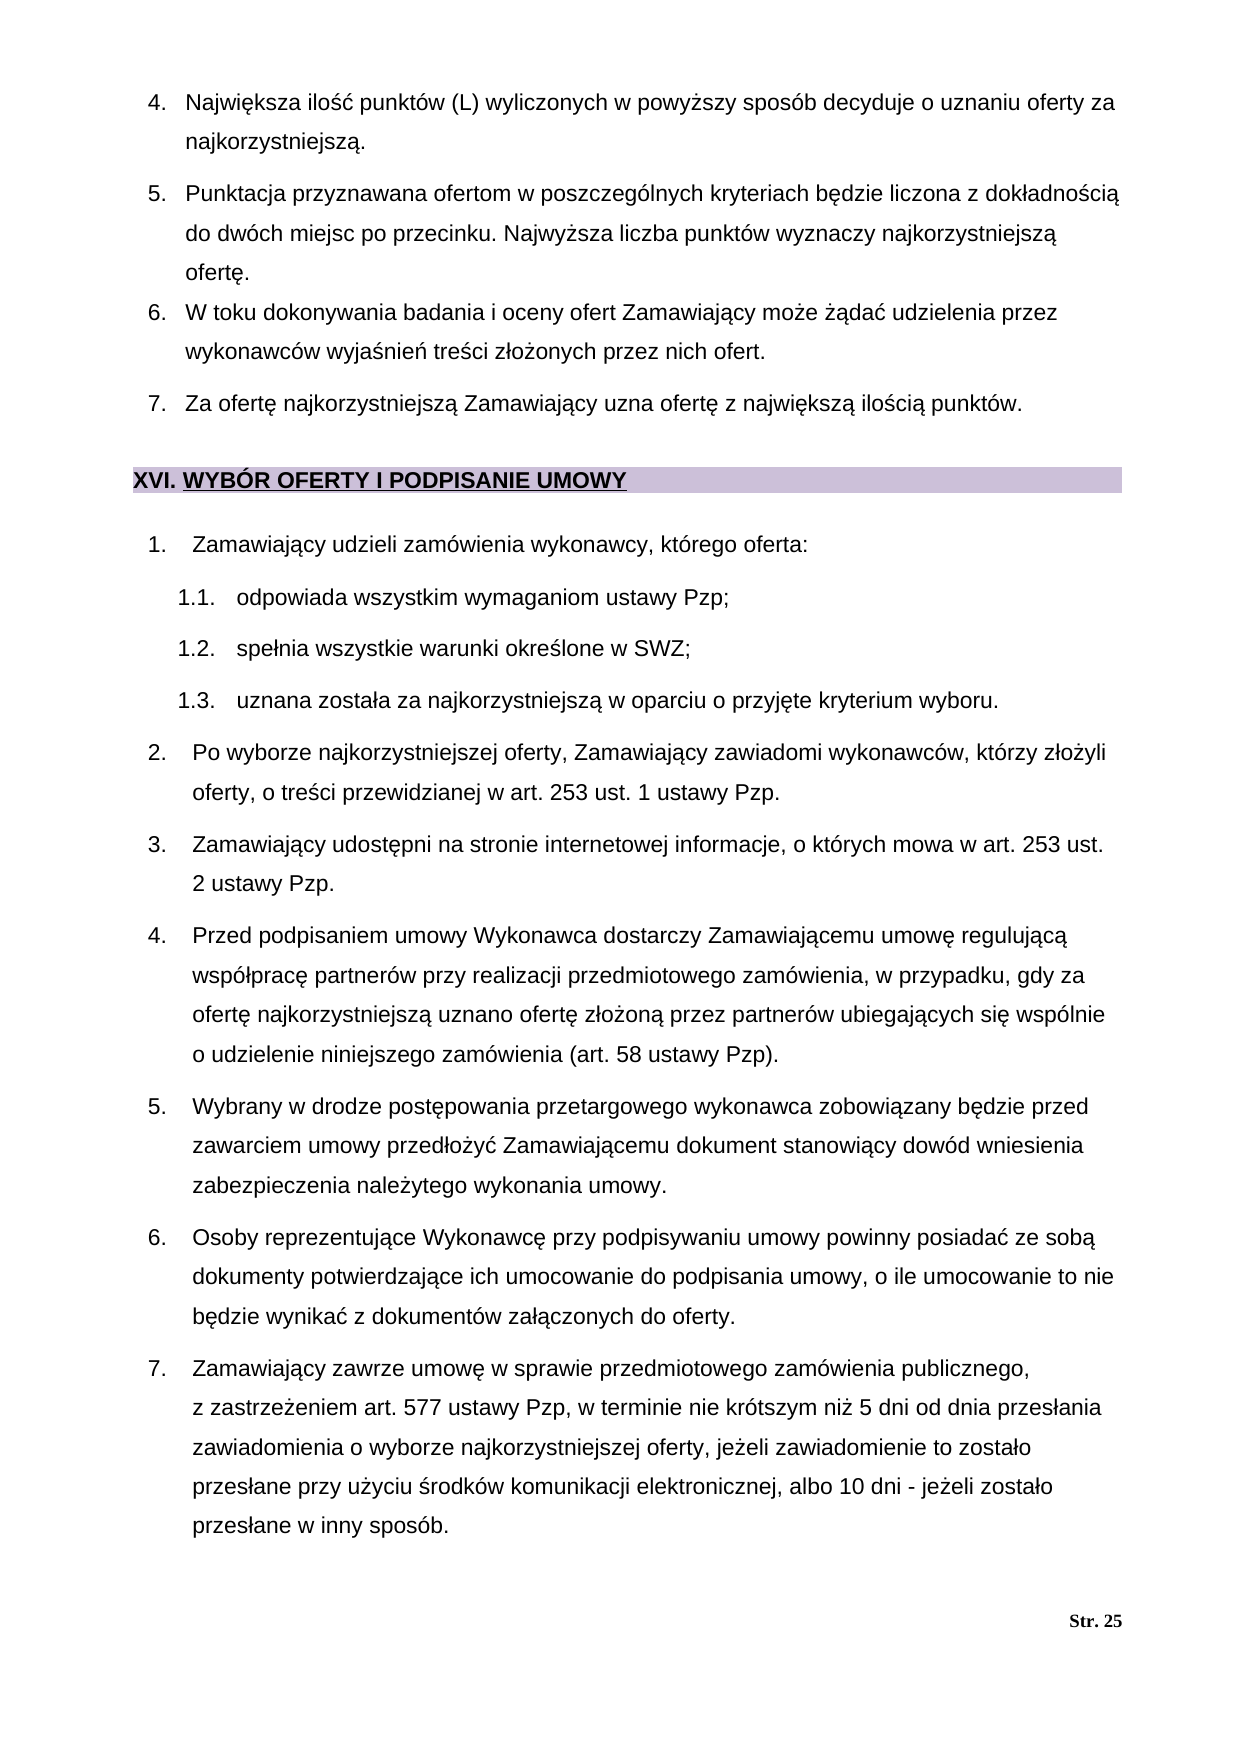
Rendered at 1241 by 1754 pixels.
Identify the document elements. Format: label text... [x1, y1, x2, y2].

list Największa ilość punktów (L) wyliczonych w powyższy sposób decyduje o uznaniu oferty za najkorzystniejszą. [148, 89, 1122, 154]
list Zamawiający udzieli zamówienia wykonawcy, którego oferta: [148, 531, 1122, 558]
list Wybrany w drodze postępowania przetargowego wykonawca zobowiązany będzie przed zawarciem umowy przedłożyć Zamawiającemu dokument stanowiący dowód wniesienia zabezpieczenia należytego wykonania umowy. [148, 1093, 1122, 1198]
list odpowiada wszystkim wymaganiom ustawy Pzp; [177, 583, 1122, 610]
text XVI. WYBÓR OFERTY I PODPISANIE UMOWY [133, 467, 1122, 493]
list spełnia wszystkie warunki określone w SWZ; [177, 635, 1122, 662]
list Zamawiający udostępni na stronie internetowej informacje, o których mowa w art. 253 ust. 2 ustawy Pzp. [148, 831, 1122, 897]
list Za ofertę najkorzystniejszą Zamawiający uzna ofertę z największą ilością punktów. [148, 390, 1122, 416]
list uznana została za najkorzystniejszą w oparciu o przyjęte kryterium wyboru. [177, 687, 1122, 714]
list Osoby reprezentujące Wykonawcę przy podpisywaniu umowy powinny posiadać ze sobą dokumenty potwierdzające ich umocowanie do podpisania umowy, o ile umocowanie to nie będzie wynikać z dokumentów załączonych do oferty. [148, 1224, 1122, 1329]
list W toku dokonywania badania i oceny ofert Zamawiający może żądać udzielenia przez wykonawców wyjaśnień treści złożonych przez nich ofert. [148, 298, 1122, 364]
list Przed podpisaniem umowy Wykonawca dostarczy Zamawiającemu umowę regulującą współpracę partnerów przy realizacji przedmiotowego zamówienia, w przypadku, gdy za ofertę najkorzystniejszą uznano ofertę złożoną przez partnerów ubiegających się wspólnie o udzielenie niniejszego zamówienia (art. 58 ustawy Pzp). [148, 922, 1122, 1067]
list Zamawiający zawrze umowę w sprawie przedmiotowego zamówienia publicznego, z zastrzeżeniem art. 577 ustawy Pzp, w terminie nie krótszym niż 5 dni od dnia przesłania zawiadomienia o wyborze najkorzystniejszej oferty, jeżeli zawiadomienie to zostało przesłane przy użyciu środków komunikacji elektronicznej, albo 10 dni - jeżeli zostało przesłane w inny sposób. [148, 1354, 1122, 1539]
list Po wyborze najkorzystniejszej oferty, Zamawiający zawiadomi wykonawców, którzy złożyli oferty, o treści przewidzianej w art. 253 ust. 1 ustawy Pzp. [148, 739, 1122, 805]
list Punktacja przyznawana ofertom w poszczególnych kryteriach będzie liczona z dokładnością do dwóch miejsc po przecinku. Najwyższa liczba punktów wyznaczy najkorzystniejszą ofertę. [148, 180, 1122, 285]
